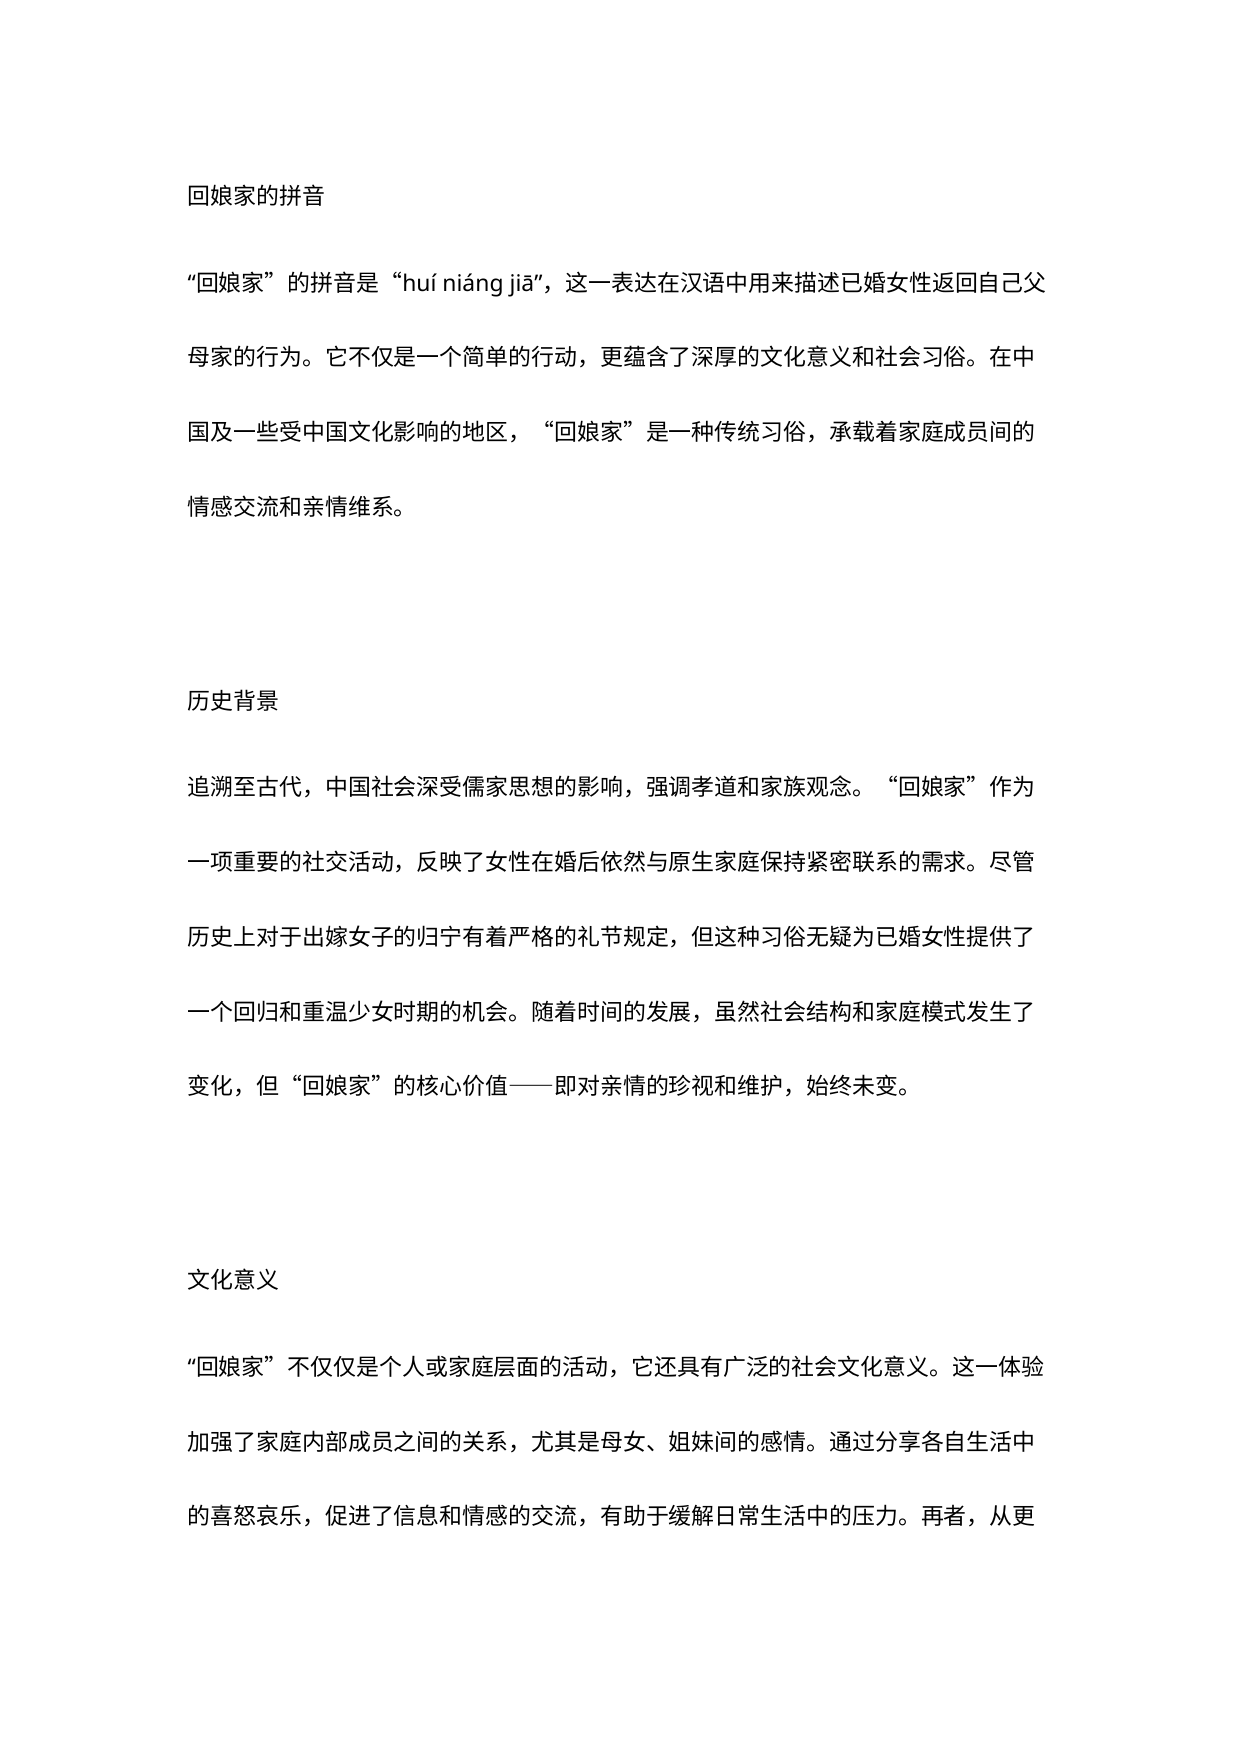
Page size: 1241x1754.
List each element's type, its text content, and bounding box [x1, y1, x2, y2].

text 追溯至古代，中国社会深受儒家思想的影响，强调孝道和家族观念。“回娘家”作为一项重要的社交活动，反映了女性在婚后依然与原生家庭保持紧密联系的需求。尽管历史上对于出嫁女子的归宁有着严格的礼节规定，但这种习俗无疑为已婚女性提供了一个回归和重温少女时期的机会。随着时间的发展，虽然社会结构和家庭模式发生了变化，但“回娘家”的核心价值——即对亲情的珍视和维护，始终未变。 [187, 753, 1053, 1117]
text 历史背景 [187, 667, 1053, 732]
text 文化意义 [187, 1246, 1053, 1311]
text 回娘家的拼音 [187, 162, 1053, 227]
text “回娘家”的拼音是“huí niáng jiā”，这一表达在汉语中用来描述已婚女性返回自己父母家的行为。它不仅是一个简单的行动，更蕴含了深厚的文化意义和社会习俗。在中国及一些受中国文化影响的地区，“回娘家”是一种传统习俗，承载着家庭成员间的情感交流和亲情维系。 [187, 248, 1053, 538]
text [187, 1333, 1053, 1547]
